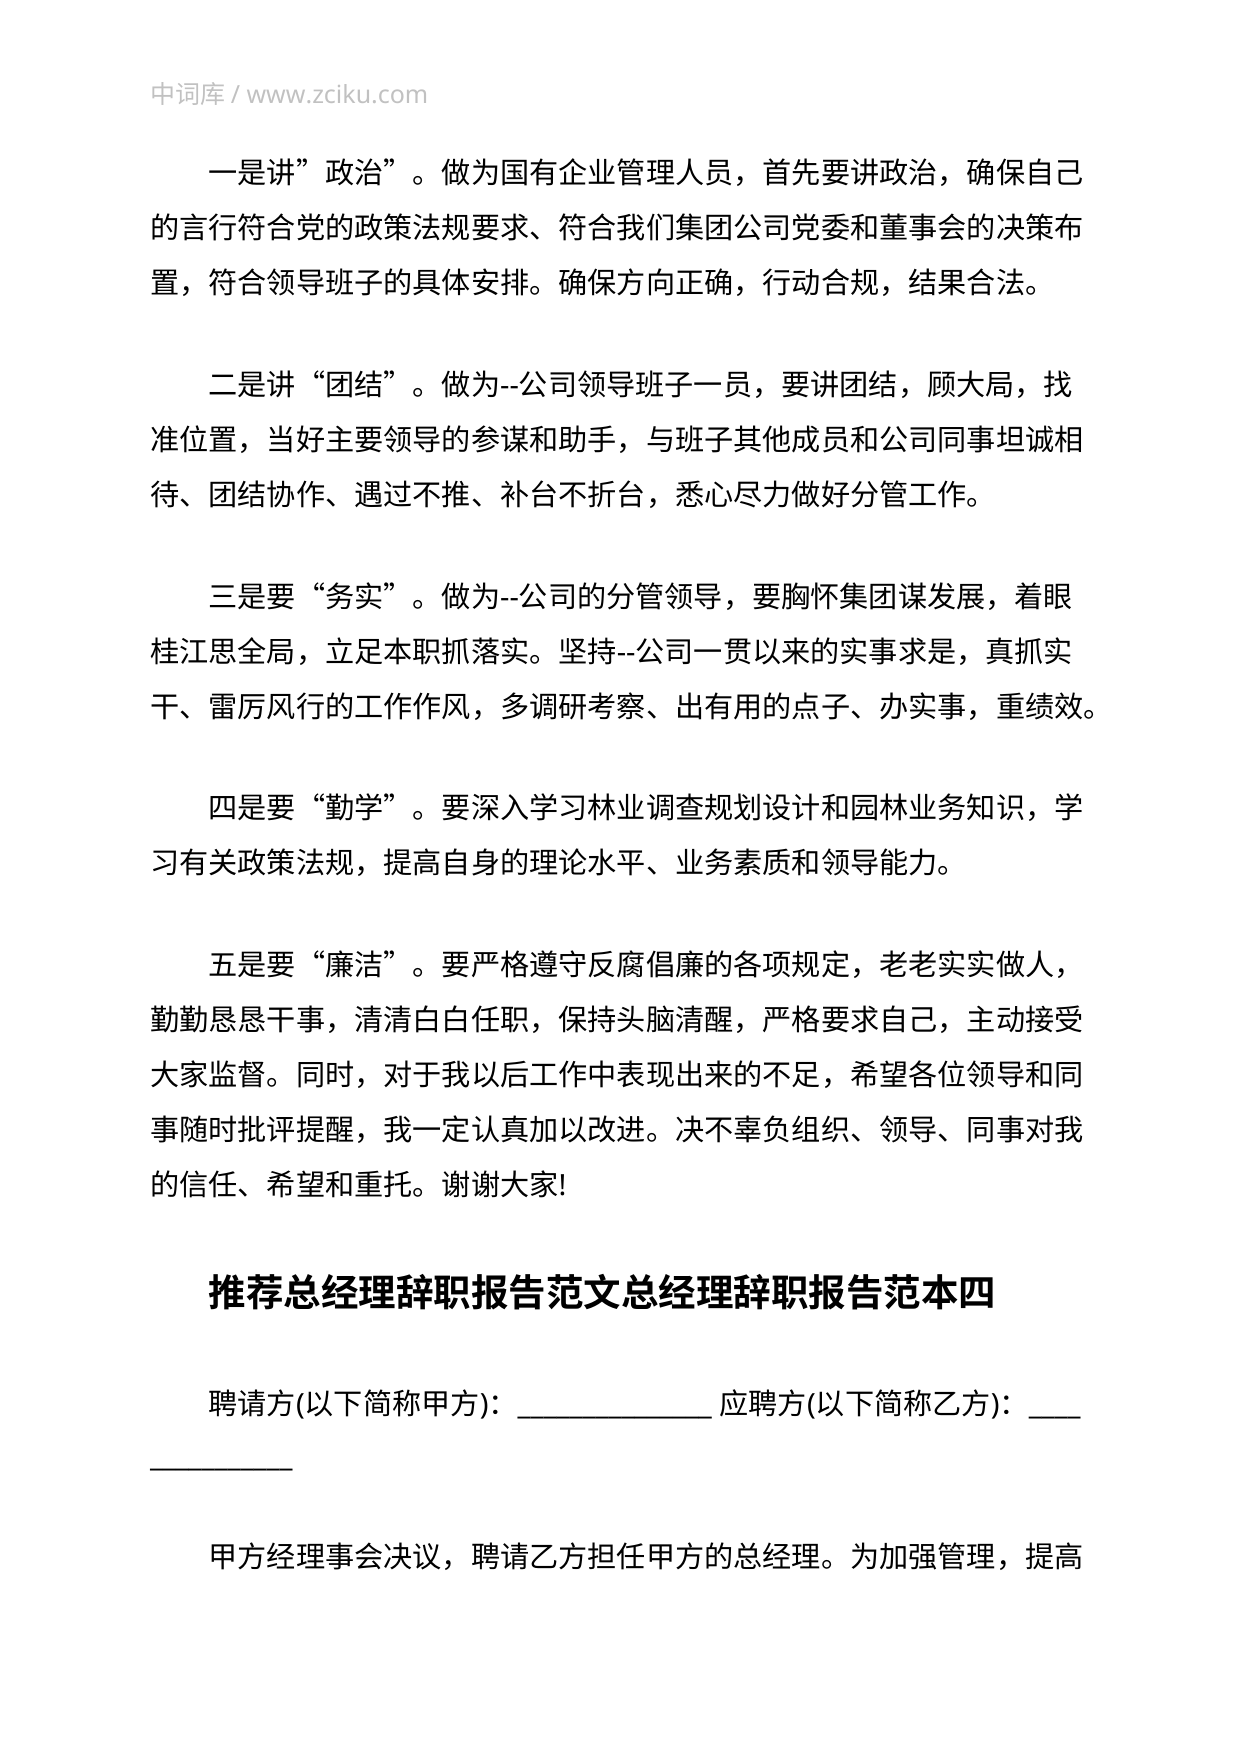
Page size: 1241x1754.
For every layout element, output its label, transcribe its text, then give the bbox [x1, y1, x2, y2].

text 三是要“务实”。做为--公司的分管领导，要胸怀集团谋发展，着眼桂江思全局，立足本职抓落实。坚持--公司一贯以来的实事求是，真抓实干、雷厉风行的工作作风，多调研考察、出有用的点子、办实事，重绩效。 [150, 573, 1090, 726]
text 一是讲”政治”。做为国有企业管理人员，首先要讲政治，确保自己的言行符合党的政策法规要求、符合我们集团公司党委和董事会的决策布置，符合领导班子的具体安排。确保方向正确，行动合规，结果合法。 [150, 150, 1090, 302]
text 聘请方(以下简称甲方)：_______________ 应聘方(以下简称乙方)：_______________ [150, 1381, 1090, 1474]
text 推荐总经理辞职报告范文总经理辞职报告范本四 [150, 1263, 1090, 1317]
text 五是要“廉洁”。要严格遵守反腐倡廉的各项规定，老老实实做人，勤勤恳恳干事，清清白白任职，保持头脑清醒，严格要求自己，主动接受大家监督。同时，对于我以后工作中表现出来的不足，希望各位领导和同事随时批评提醒，我一定认真加以改进。决不辜负组织、领导、同事对我的信任、希望和重托。谢谢大家! [150, 942, 1090, 1204]
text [150, 1533, 1090, 1576]
text 二是讲“团结”。做为--公司领导班子一员，要讲团结，顾大局，找准位置，当好主要领导的参谋和助手，与班子其他成员和公司同事坦诚相待、团结协作、遇过不推、补台不折台，悉心尽力做好分管工作。 [150, 362, 1090, 514]
text 四是要“勤学”。要深入学习林业调查规划设计和园林业务知识，学习有关政策法规，提高自身的理论水平、业务素质和领导能力。 [150, 785, 1090, 882]
